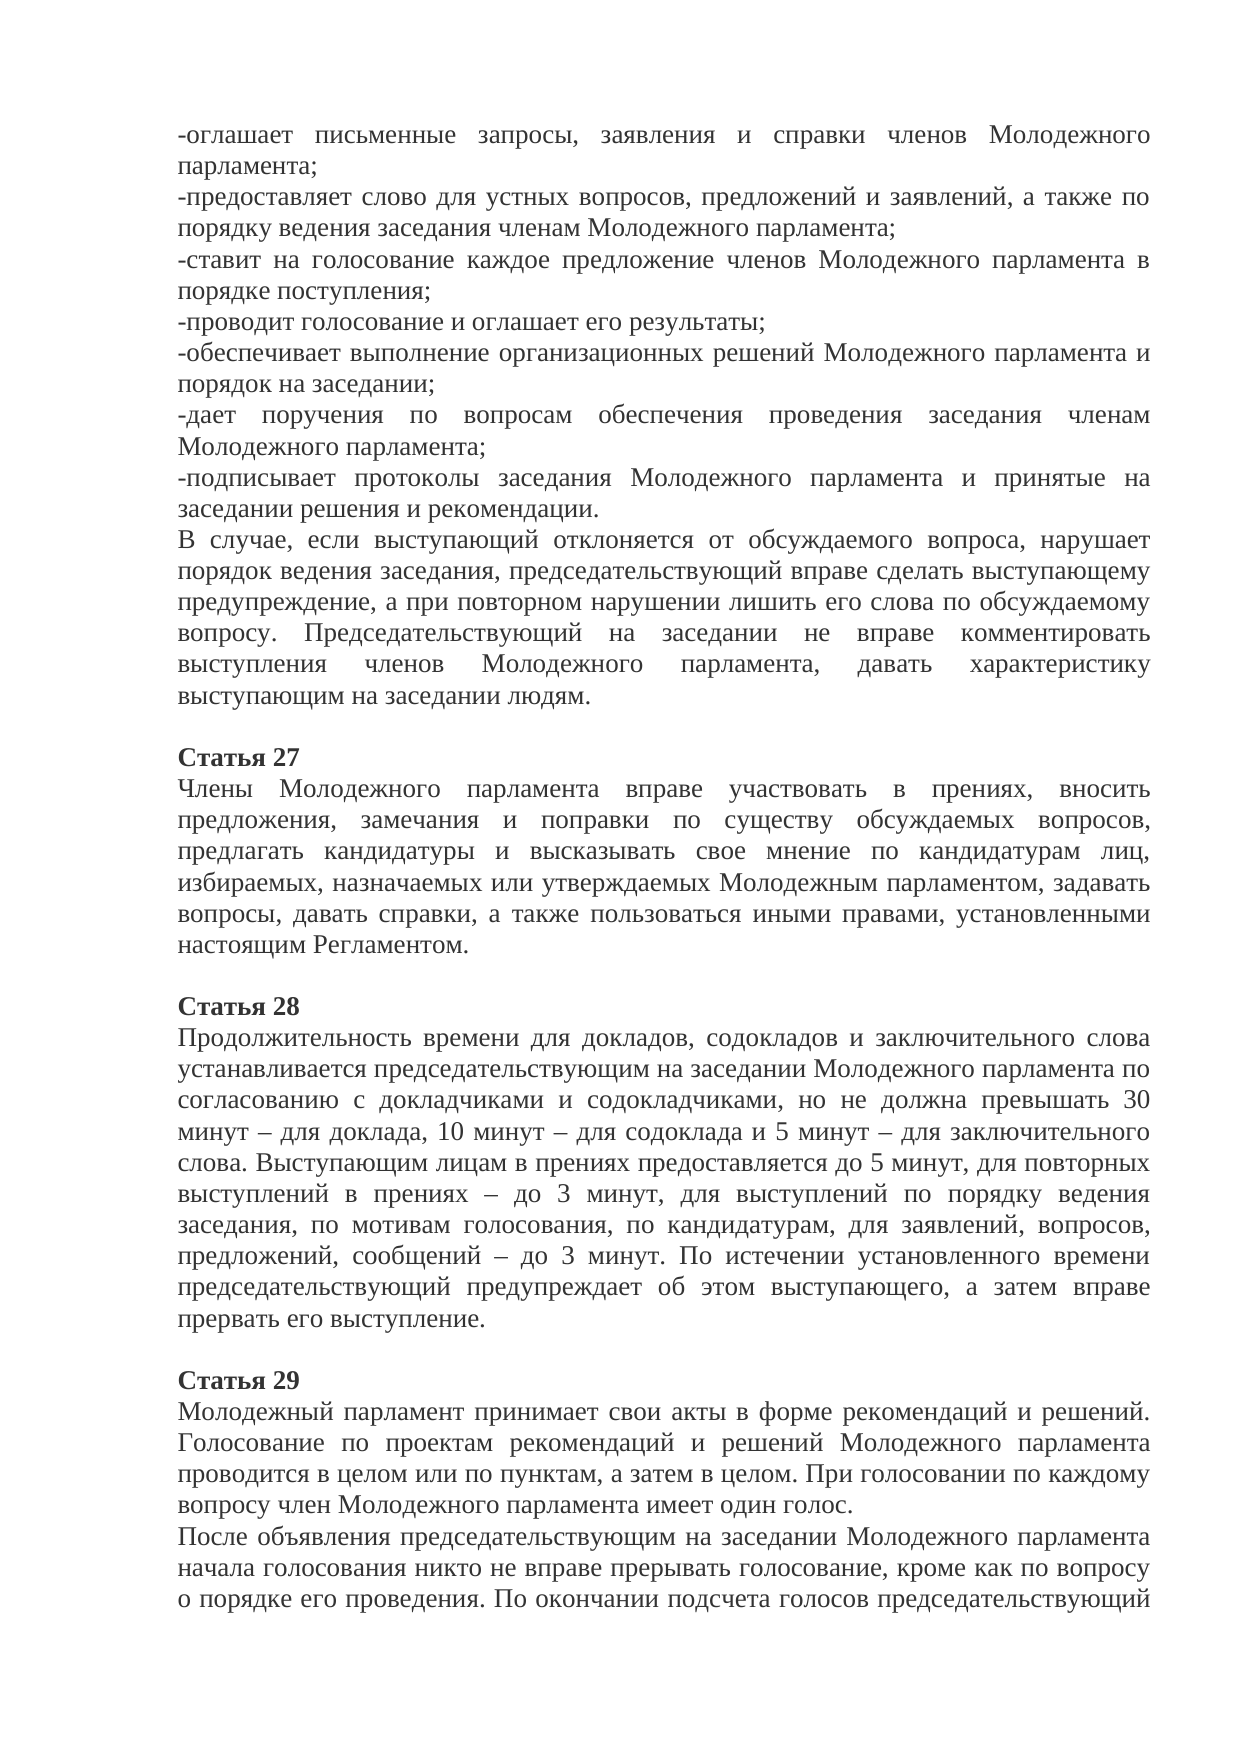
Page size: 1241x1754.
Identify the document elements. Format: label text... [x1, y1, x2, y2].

text -обеспечивает выполнение организационных решений Молодежного парламента и порядок на заседании; [177, 336, 1152, 398]
text Статья 28 [177, 990, 1152, 1021]
text Члены Молодежного парламента вправе участвовать в прениях, вносить предложения, замечания и поправки по существу обсуждаемых вопросов, предлагать кандидатуры и высказывать свое мнение по кандидатурам лиц, избираемых, назначаемых или утверждаемых Молодежным парламентом, задавать вопросы, давать справки, а также пользоваться иными правами, установленными настоящим Регламентом. [177, 772, 1152, 959]
text -проводит голосование и оглашает его результаты; [177, 305, 1152, 336]
text Молодежный парламент принимает свои акты в форме рекомендаций и решений. Голосование по проектам рекомендаций и решений Молодежного парламента проводится в целом или по пунктам, а затем в целом. При голосовании по каждому вопросу член Молодежного парламента имеет один голос. [177, 1395, 1152, 1520]
text -ставит на голосование каждое предложение членов Молодежного парламента в порядке поступления; [177, 243, 1152, 305]
text -оглашает письменные запросы, заявления и справки членов Молодежного парламента; [177, 118, 1152, 180]
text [177, 1520, 1152, 1613]
text Статья 27 [177, 741, 1152, 772]
text -предоставляет слово для устных вопросов, предложений и заявлений, а также по порядку ведения заседания членам Молодежного парламента; [177, 180, 1152, 243]
text Продолжительность времени для докладов, содокладов и заключительного слова устанавливается председательствующим на заседании Молодежного парламента по согласованию с докладчиками и содокладчиками, но не должна превышать 30 минут – для доклада, 10 минут – для содоклада и 5 минут – для заключительного слова. Выступающим лицам в прениях предоставляется до 5 минут, для повторных выступлений в прениях – до 3 минут, для выступлений по порядку ведения заседания, по мотивам голосования, по кандидатурам, для заявлений, вопросов, предложений, сообщений – до 3 минут. По истечении установленного времени председательствующий предупреждает об этом выступающего, а затем вправе прервать его выступление. [177, 1021, 1152, 1333]
text В случае, если выступающий отклоняется от обсуждаемого вопроса, нарушает порядок ведения заседания, председательствующий вправе сделать выступающему предупреждение, а при повторном нарушении лишить его слова по обсуждаемому вопросу. Председательствующий на заседании не вправе комментировать выступления членов Молодежного парламента, давать характеристику выступающим на заседании людям. [177, 523, 1152, 710]
text -дает поручения по вопросам обеспечения проведения заседания членам Молодежного парламента; [177, 398, 1152, 461]
text -подписывает протоколы заседания Молодежного парламента и принятые на заседании решения и рекомендации. [177, 461, 1152, 523]
text Статья 29 [177, 1364, 1152, 1395]
